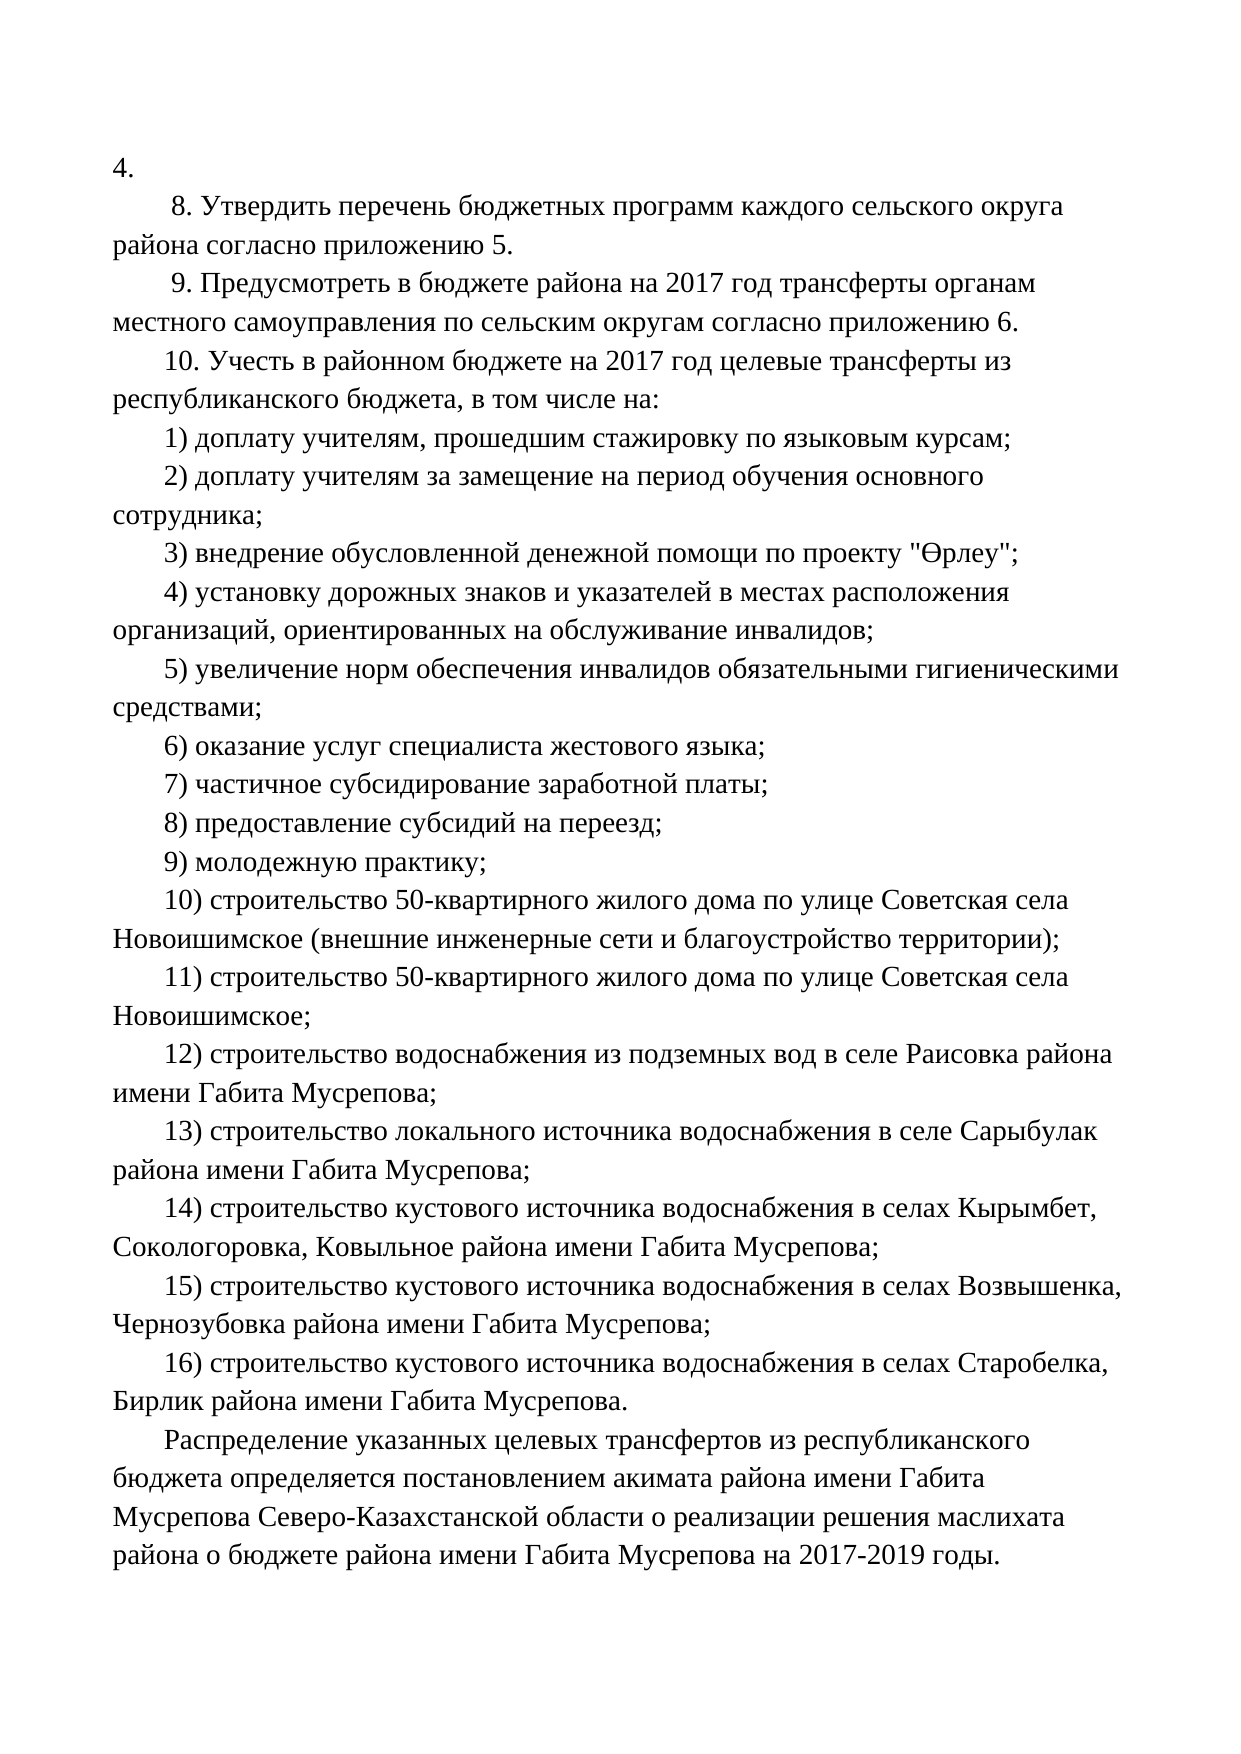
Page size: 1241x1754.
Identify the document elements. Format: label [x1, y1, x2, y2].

text [112, 150, 1128, 1571]
